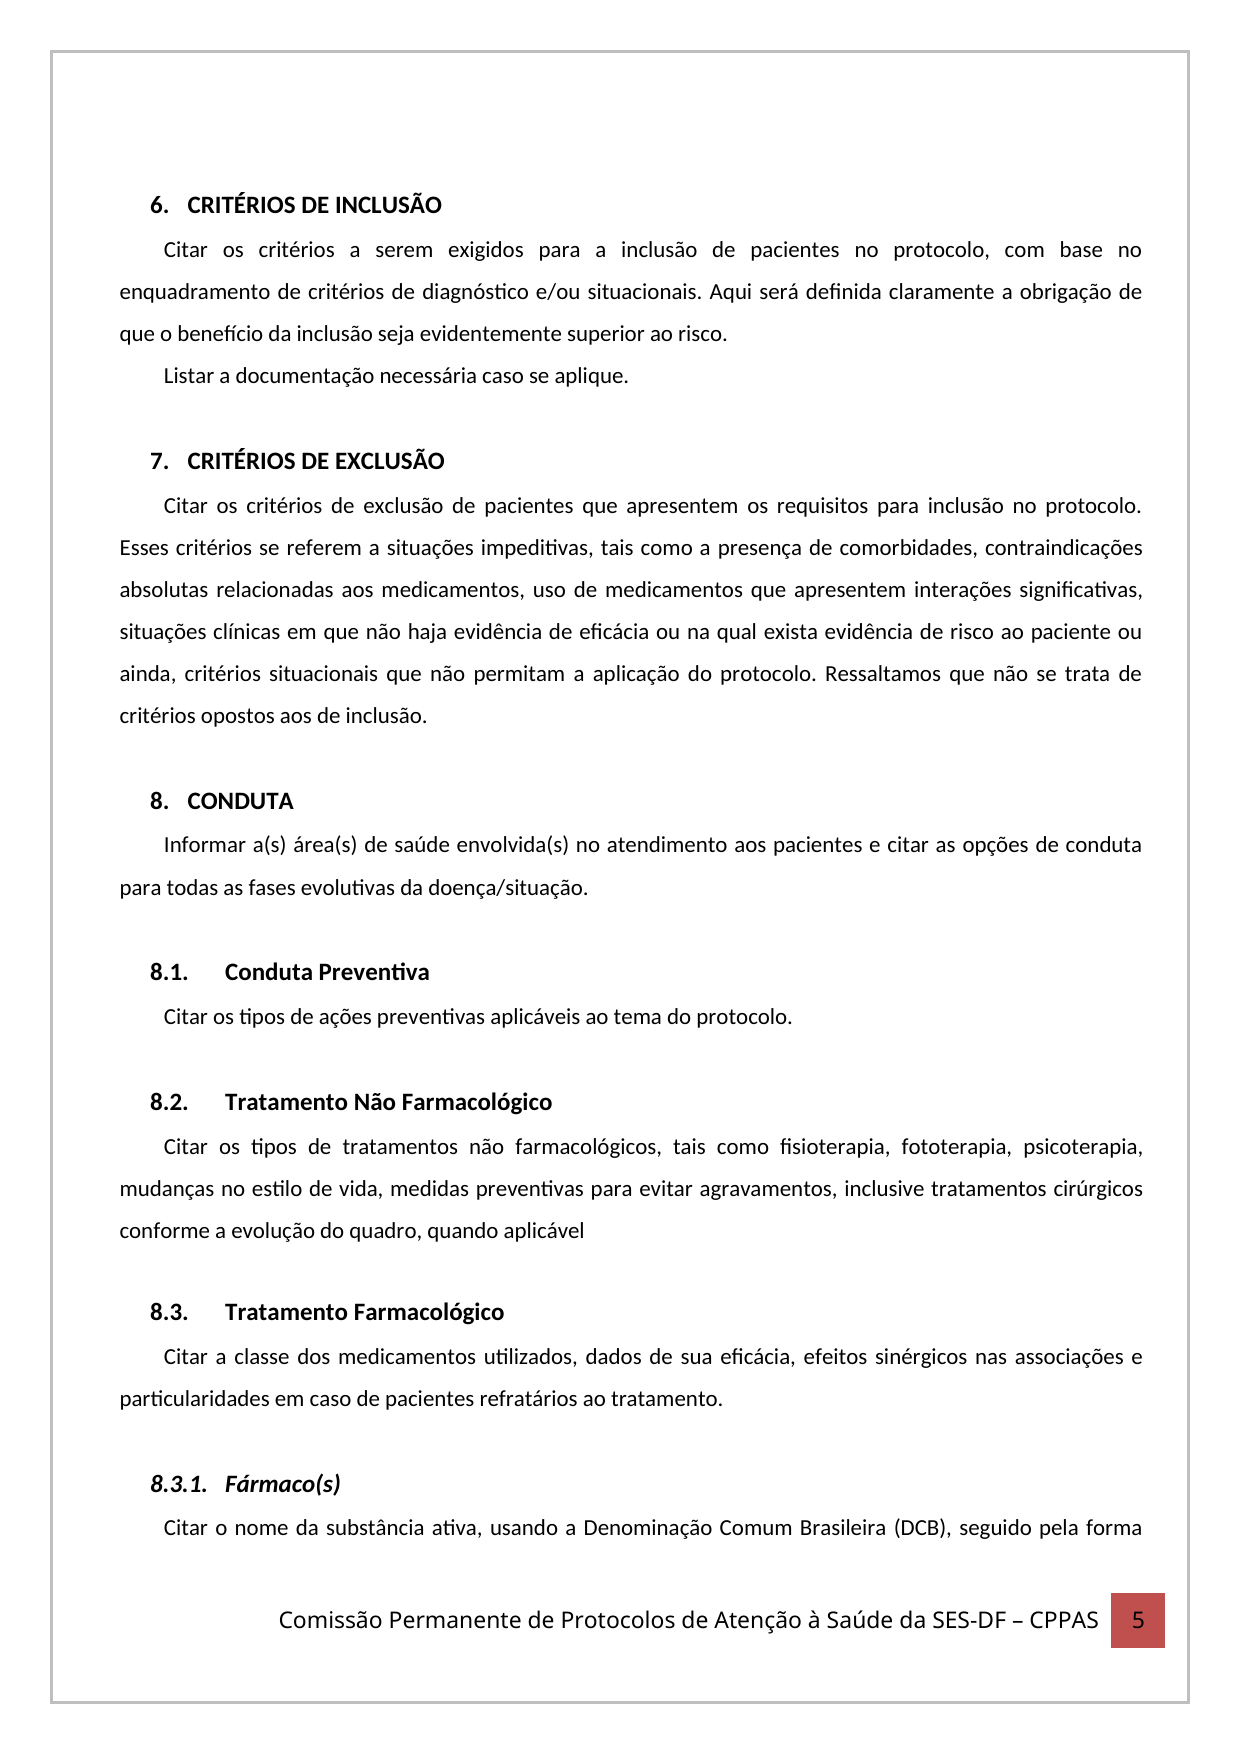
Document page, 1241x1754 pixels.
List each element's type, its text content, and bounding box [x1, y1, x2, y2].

text Listar a documentação necessária caso se aplique. [119, 361, 1145, 389]
subtitle Tratamento Farmacológico [150, 1296, 1165, 1327]
text Citar os critérios de exclusão de pacientes que apresentem os requisitos para inclusão no protocolo. Esses critérios se referem a situações impeditivas, tais como a presença de comorbidades, contraindicações absolutas relacionadas aos medicamentos, uso de medicamentos que apresentem interações significativas, situações clínicas em que não haja evidência de eficácia ou na qual exista evidência de risco ao paciente ou ainda, critérios situacionais que não permitam a aplicação do protocolo. Ressaltamos que não se trata de critérios opostos aos de inclusão. [119, 491, 1145, 729]
subtitle Tratamento Não Farmacológico [150, 1086, 1165, 1117]
subtitle Conduta [150, 785, 1165, 815]
subtitle Conduta Preventiva [150, 957, 1165, 987]
text Informar a(s) área(s) de saúde envolvida(s) no atendimento aos pacientes e citar as opções de conduta para todas as fases evolutivas da doença/situação. [119, 831, 1145, 901]
text Citar os tipos de ações preventivas aplicáveis ao tema do protocolo. [119, 1002, 1145, 1030]
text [119, 1513, 1145, 1541]
subtitle Fármaco(s) [150, 1468, 1165, 1498]
subtitle Critérios de Exclusão [150, 445, 1165, 476]
text Citar os tipos de tratamentos não farmacológicos, tais como fisioterapia, fototerapia, psicoterapia, mudanças no estilo de vida, medidas preventivas para evitar agravamentos, inclusive tratamentos cirúrgicos conforme a evolução do quadro, quando aplicável [119, 1132, 1145, 1244]
text Citar a classe dos medicamentos utilizados, dados de sua eficácia, efeitos sinérgicos nas associações e particularidades em caso de pacientes refratários ao tratamento. [119, 1342, 1145, 1412]
subtitle Critérios de Inclusão [150, 190, 1165, 220]
text Citar os critérios a serem exigidos para a inclusão de pacientes no protocolo, com base no enquadramento de critérios de diagnóstico e/ou situacionais. Aqui será definida claramente a obrigação de que o benefício da inclusão seja evidentemente superior ao risco. [119, 235, 1145, 347]
